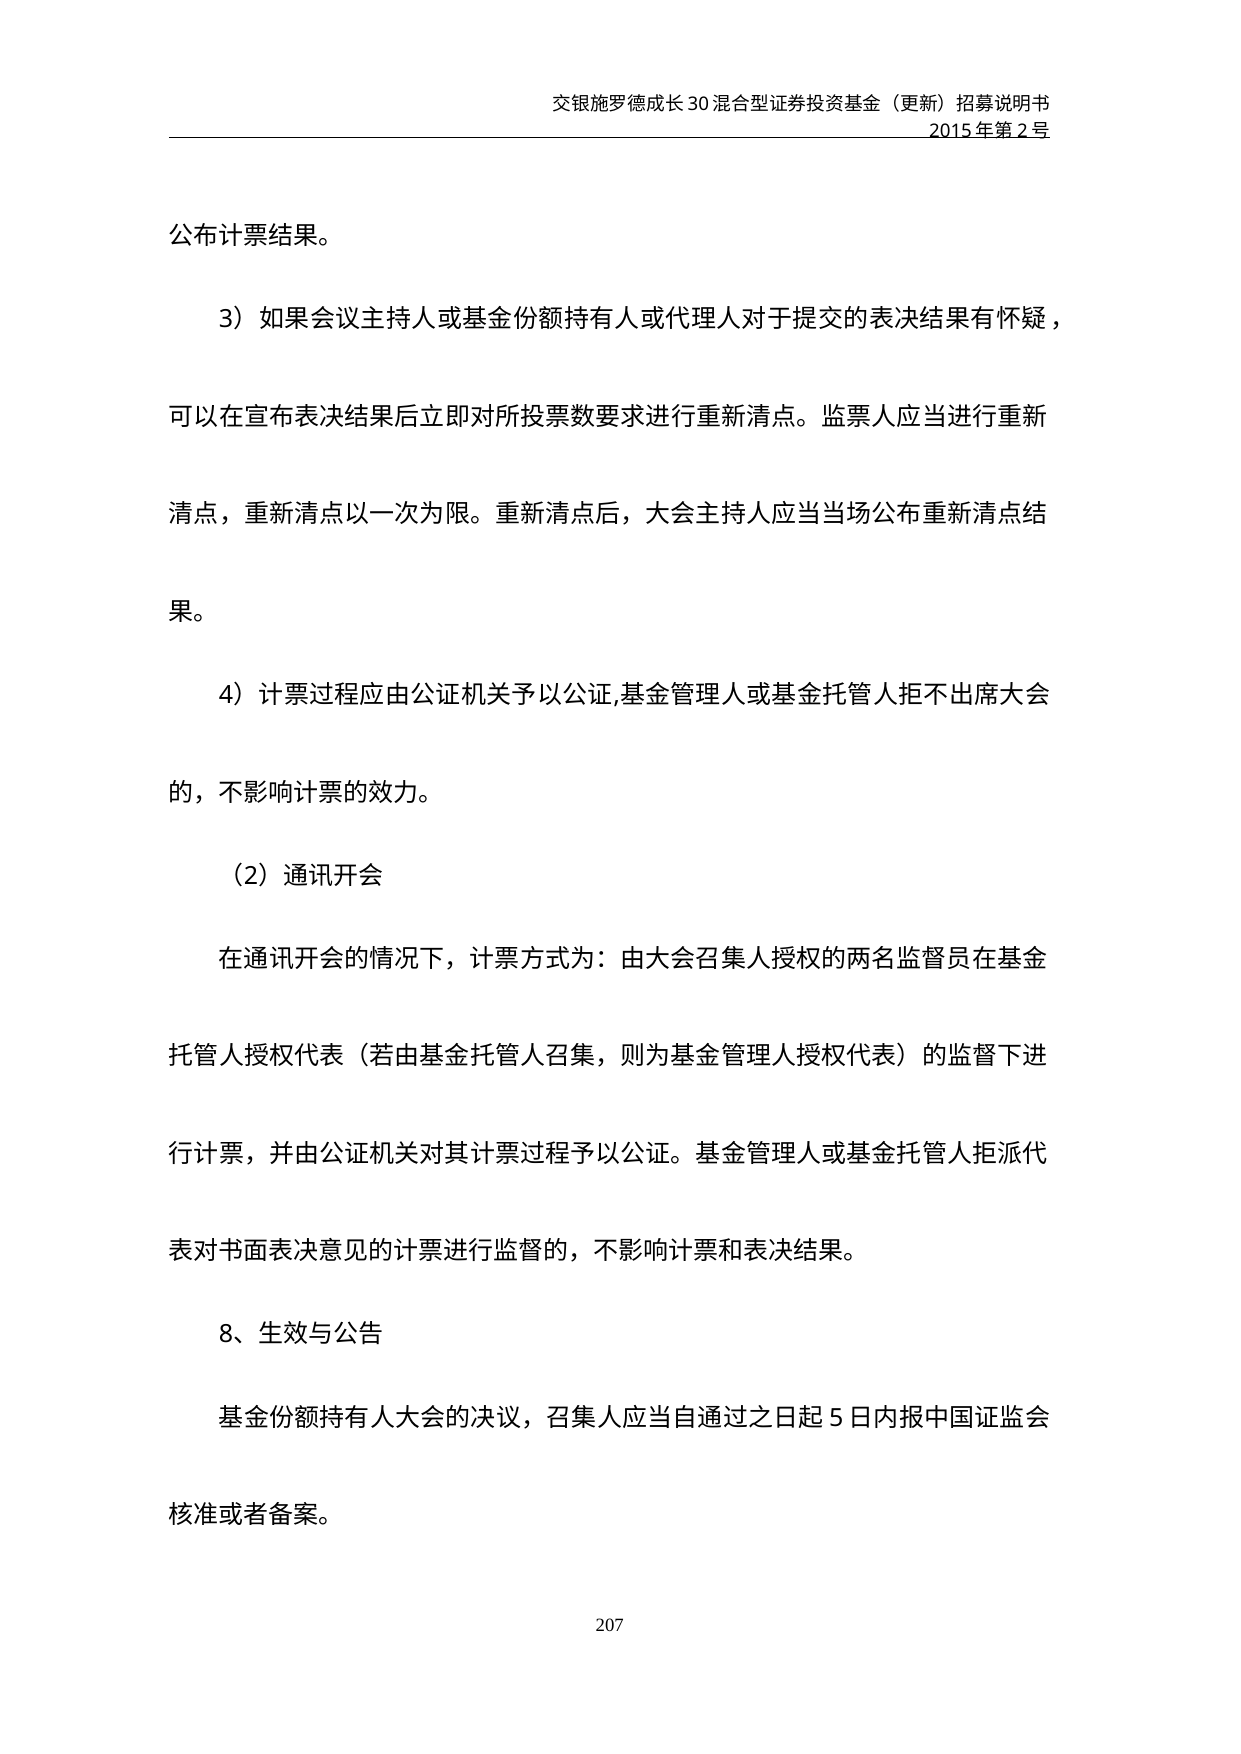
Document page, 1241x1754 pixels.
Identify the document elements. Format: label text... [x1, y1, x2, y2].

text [169, 201, 1050, 266]
text 在通讯开会的情况下，计票方式为：由大会召集人授权的两名监督员在基金托管人授权代表（若由基金托管人召集，则为基金管理人授权代表）的监督下进行计票，并由公证机关对其计票过程予以公证。基金管理人或基金托管人拒派代表对书面表决意见的计票进行监督的，不影响计票和表决结果。 [169, 924, 1050, 1281]
text 3）如果会议主持人或基金份额持有人或代理人对于提交的表决结果有怀疑，可以在宣布表决结果后立即对所投票数要求进行重新清点。监票人应当进行重新清点，重新清点以一次为限。重新清点后，大会主持人应当当场公布重新清点结果。 [169, 284, 1050, 642]
text （2）通讯开会 [169, 841, 1050, 906]
text 4）计票过程应由公证机关予以公证,基金管理人或基金托管人拒不出席大会的，不影响计票的效力。 [169, 660, 1050, 823]
text 8、生效与公告 [169, 1299, 1050, 1364]
text 基金份额持有人大会的决议，召集人应当自通过之日起5日内报中国证监会核准或者备案。 [169, 1383, 1050, 1545]
